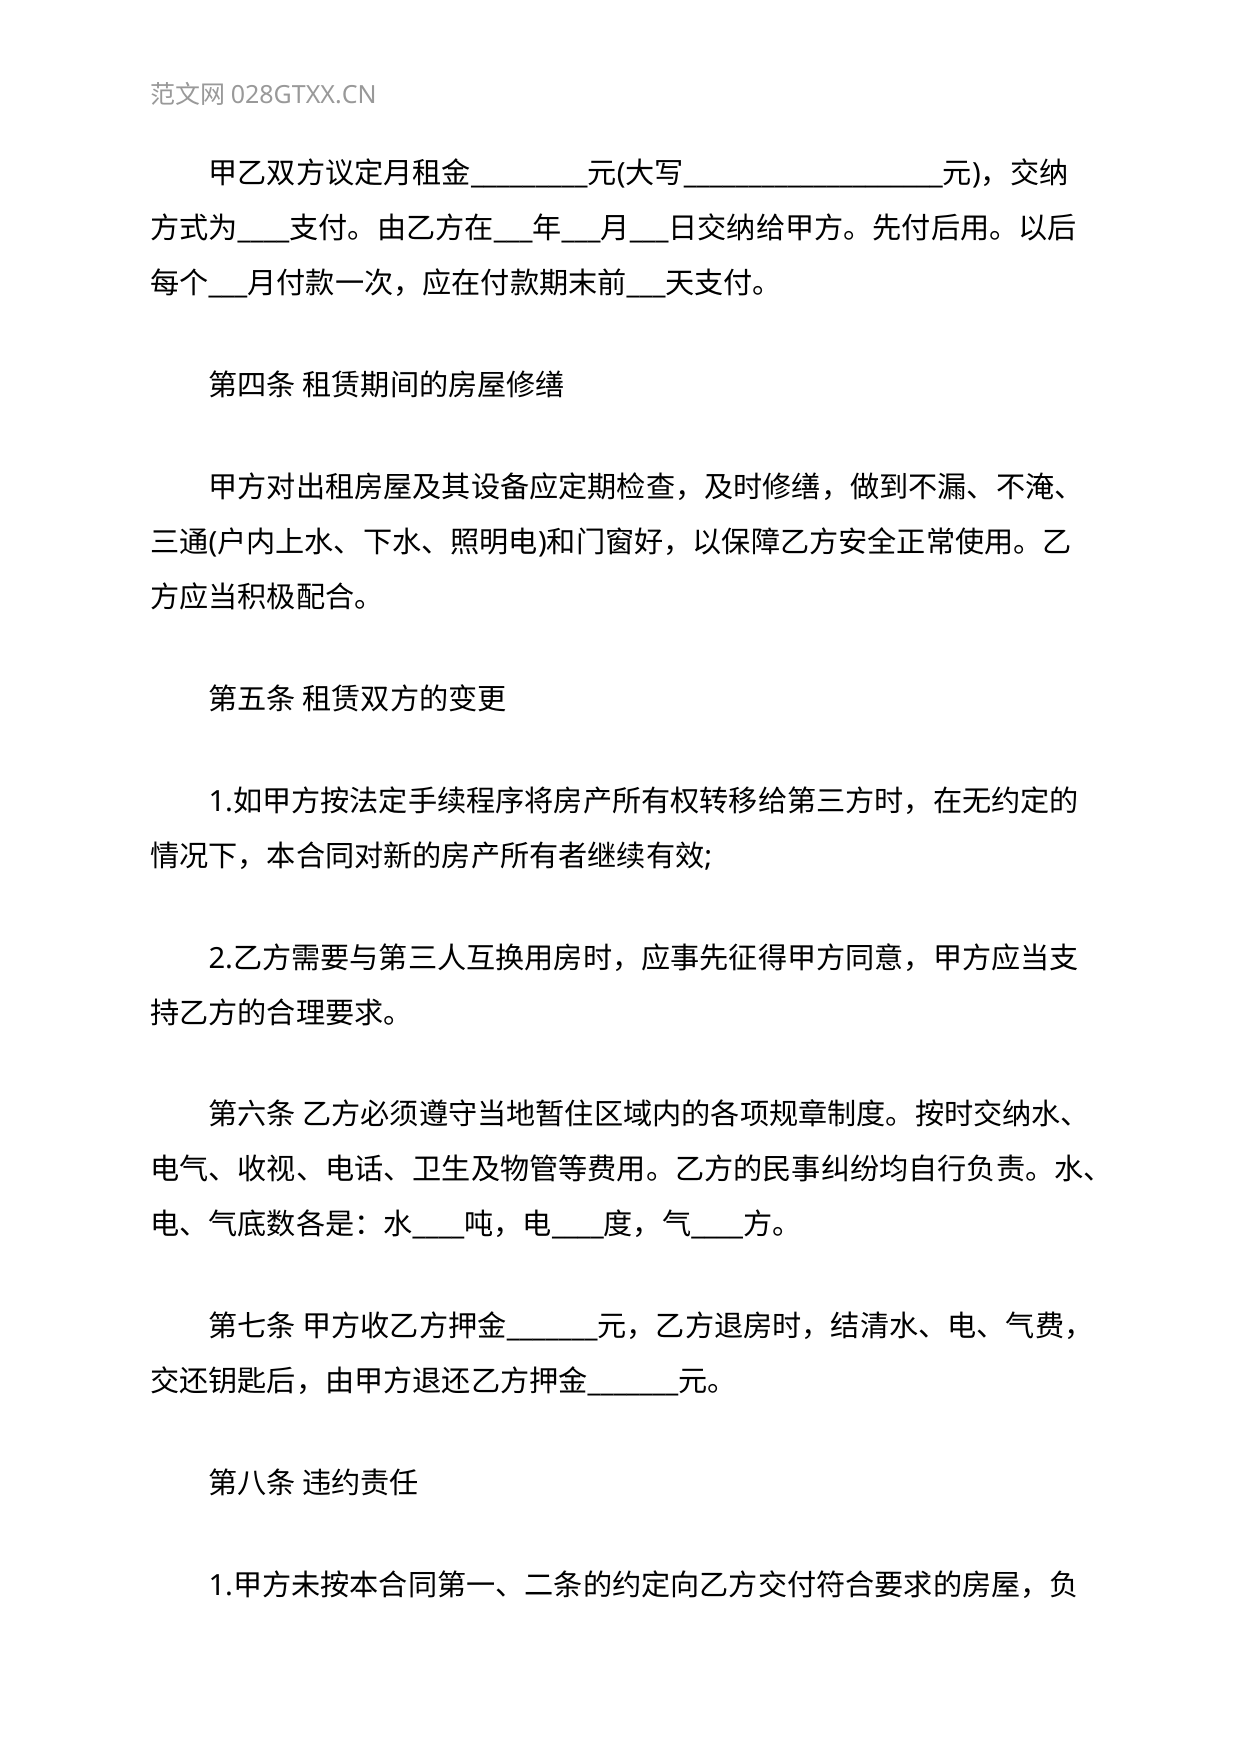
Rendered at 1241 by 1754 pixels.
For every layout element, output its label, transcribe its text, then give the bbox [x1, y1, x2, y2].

text 1.如甲方按法定手续程序将房产所有权转移给第三方时，在无约定的情况下，本合同对新的房产所有者继续有效; [150, 777, 1090, 874]
text 甲方对出租房屋及其设备应定期检查，及时修缮，做到不漏、不淹、三通(户内上水、下水、照明电)和门窗好，以保障乙方安全正常使用。乙方应当积极配合。 [150, 464, 1090, 616]
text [150, 1561, 1090, 1604]
text 第七条 甲方收乙方押金_______元，乙方退房时，结清水、电、气费，交还钥匙后，由甲方退还乙方押金_______元。 [150, 1303, 1090, 1400]
text 第五条 租赁双方的变更 [150, 675, 1090, 718]
text 第八条 违约责任 [150, 1460, 1090, 1502]
text 第六条 乙方必须遵守当地暂住区域内的各项规章制度。按时交纳水、电气、收视、电话、卫生及物管等费用。乙方的民事纠纷均自行负责。水、电、气底数各是：水____吨，电____度，气____方。 [150, 1091, 1090, 1243]
text 甲乙双方议定月租金_________元(大写____________________元)，交纳方式为____支付。由乙方在___年___月___日交纳给甲方。先付后用。以后每个___月付款一次，应在付款期末前___天支付。 [150, 150, 1090, 302]
text 第四条 租赁期间的房屋修缮 [150, 362, 1090, 404]
text 2.乙方需要与第三人互换用房时，应事先征得甲方同意，甲方应当支持乙方的合理要求。 [150, 934, 1090, 1031]
